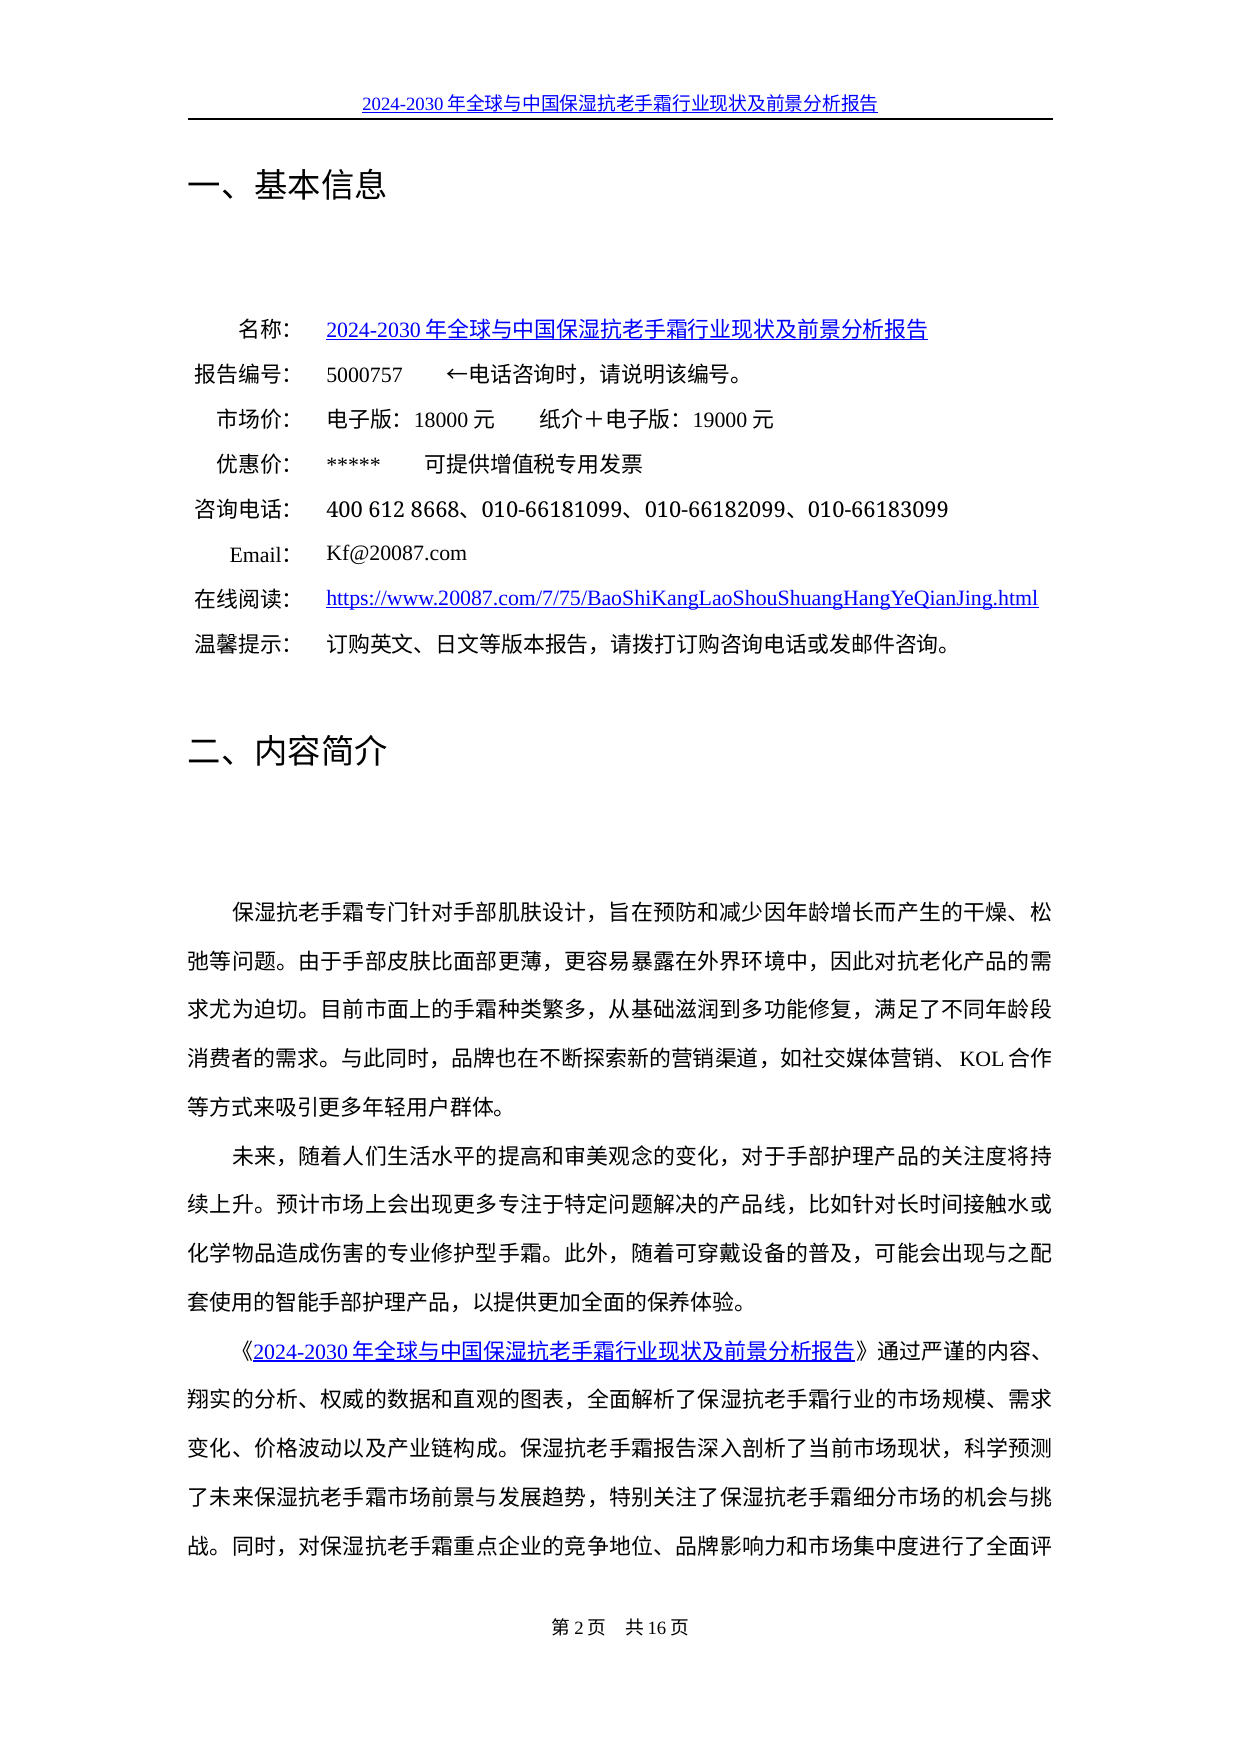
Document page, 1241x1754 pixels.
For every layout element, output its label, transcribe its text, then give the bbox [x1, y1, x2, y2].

table_cell 咨询电话： [167, 492, 315, 537]
table_cell Kf@20087.com [315, 537, 1073, 582]
table_cell 报告编号： [167, 357, 315, 402]
table_cell 5000757 ←电话咨询时，请说明该编号。 [315, 357, 1073, 402]
title 二、内容简介 [187, 717, 1053, 782]
table_header 名称： [167, 312, 315, 357]
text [187, 894, 1053, 1561]
table_cell Email： [167, 537, 315, 582]
table_cell 电子版：18000 元 纸介＋电子版：19000 元 [315, 402, 1073, 447]
table_cell 400 612 8668、010-66181099、010-66182099、010-66183099 [315, 492, 1073, 537]
table_cell 订购英文、日文等版本报告，请拨打订购咨询电话或发邮件咨询。 [315, 627, 1073, 672]
table_header 2024-2030年全球与中国保湿抗老手霜行业现状及前景分析报告 [315, 312, 1073, 357]
table_cell [315, 582, 1073, 627]
table_cell ***** 可提供增值税专用发票 [315, 447, 1073, 492]
table_cell 在线阅读： [167, 582, 315, 627]
table_cell 市场价： [167, 402, 315, 447]
table_cell 温馨提示： [167, 627, 315, 672]
table_cell 优惠价： [167, 447, 315, 492]
title 一、基本信息 [187, 150, 1053, 215]
